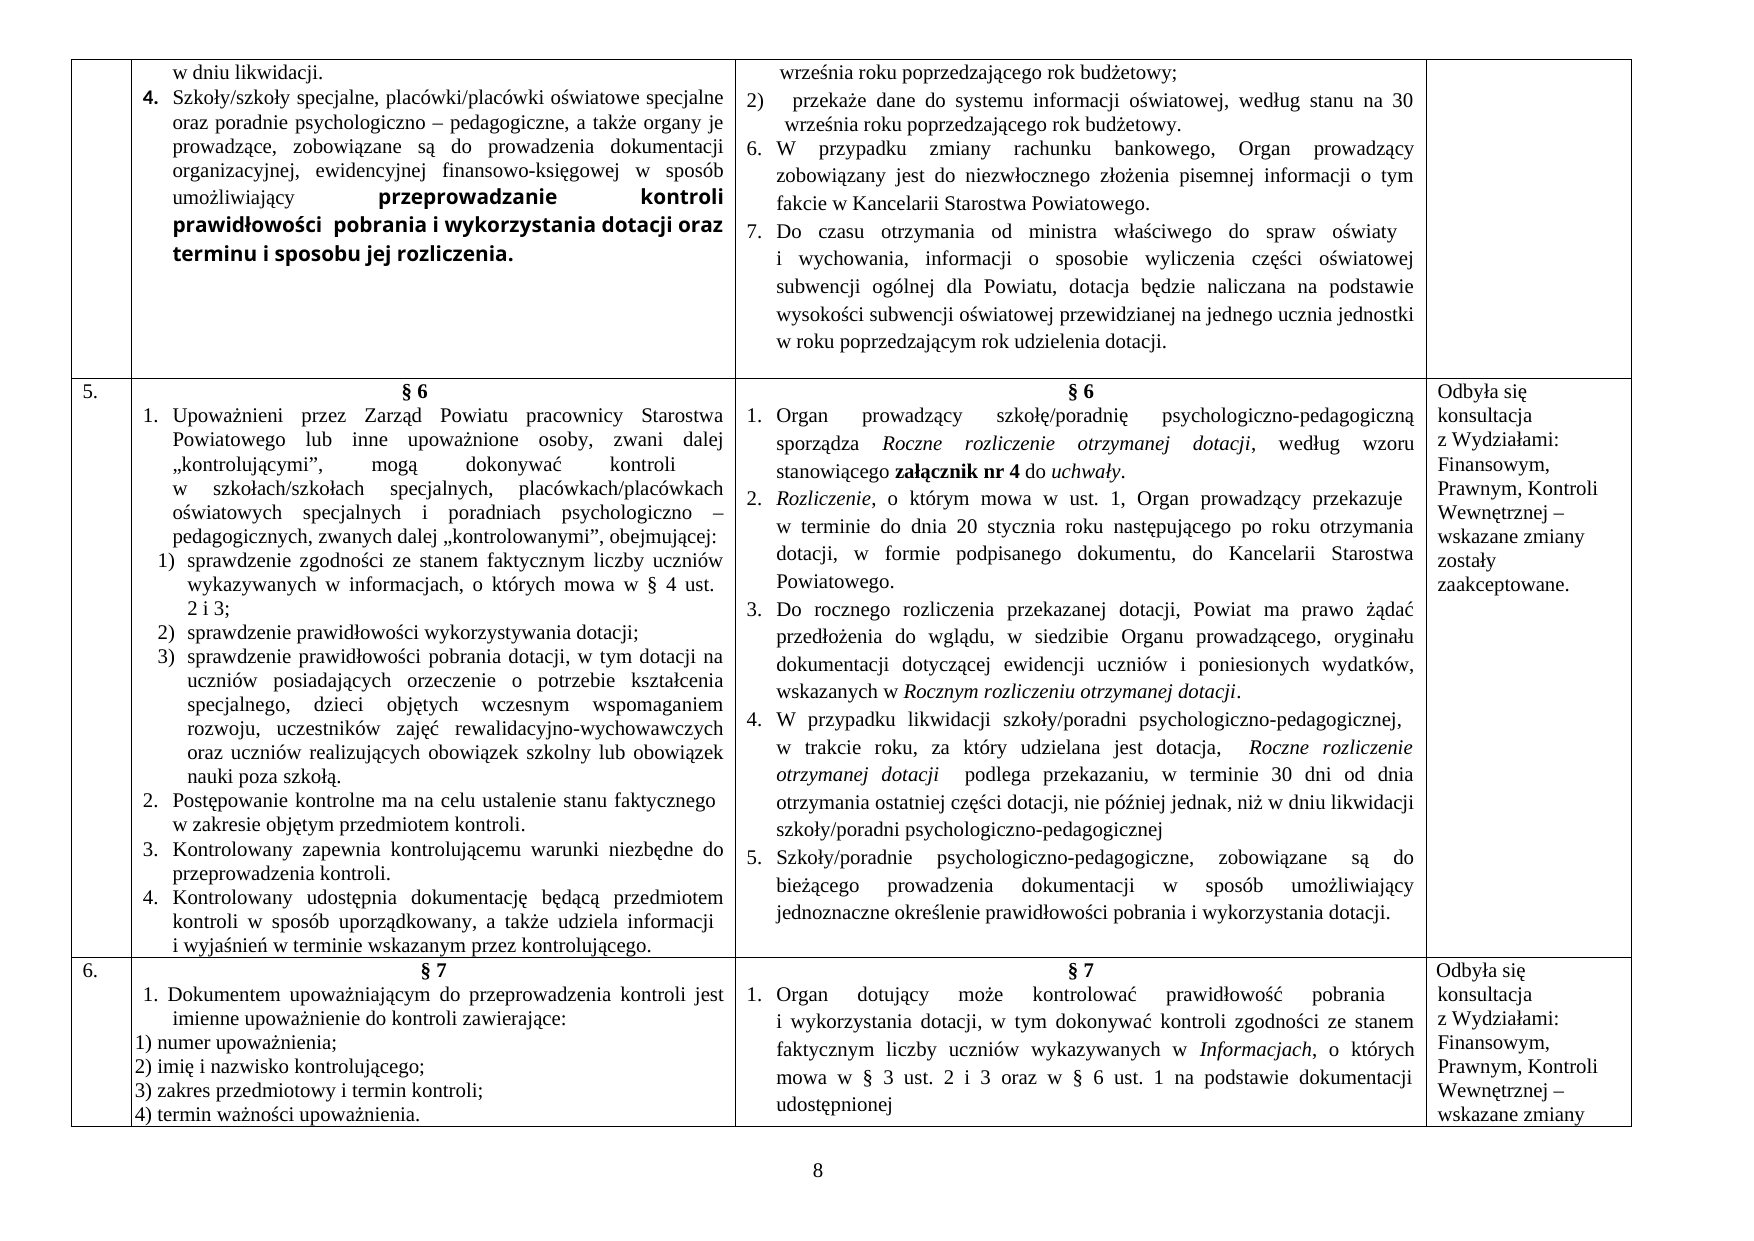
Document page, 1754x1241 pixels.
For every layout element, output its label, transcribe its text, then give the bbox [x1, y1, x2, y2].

table_cell 5. [72, 379, 131, 957]
table_cell Odbyła się konsultacja z Wydziałami: Finansowym, Prawnym, Kontroli Wewnętrznej – wskazane zmiany zostały zaakceptowane. [1427, 379, 1631, 957]
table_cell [1427, 958, 1631, 1126]
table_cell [736, 60, 1426, 378]
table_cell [132, 958, 735, 1126]
table_cell 4. [72, 60, 131, 378]
table_cell § 6 Upoważnieni przez Zarząd Powiatu pracownicy Starostwa Powiatowego lub inne upoważnione osoby, zwani dalej „kontrolującymi”, mogą dokonywać kontroli w szkołach/szkołach specjalnych, placówkach/placówkach oświatowych specjalnych i poradniach psychologiczno – pedagogicznych, zwanych dalej „kontrolowanymi”, obejmującej: sprawdzenie zgodności ze stanem faktycznym liczby uczniów wykazywanych w informacjach, o których mowa w § 4 ust. 2 i 3; sprawdzenie prawidłowości wykorzystywania dotacji; sprawdzenie prawidłowości pobrania dotacji, w tym dotacji na uczniów posiadających orzeczenie o potrzebie kształcenia specjalnego, dzieci objętych wczesnym wspomaganiem rozwoju, uczestników zajęć rewalidacyjno-wychowawczych oraz uczniów realizujących obowiązek szkolny lub obowiązek nauki poza szkołą. Postępowanie kontrolne ma na celu ustalenie stanu faktycznego w zakresie objętym przedmiotem kontroli. Kontrolowany zapewnia kontrolującemu warunki niezbędne do przeprowadzenia kontroli. Kontrolowany udostępnia dokumentację będącą przedmiotem kontroli w sposób uporządkowany, a także udziela informacji i wyjaśnień w terminie wskazanym przez kontrolującego. [132, 379, 735, 957]
table_cell § 6 Organ prowadzący szkołę/poradnię psychologiczno-pedagogiczną sporządza Roczne rozliczenie otrzymanej dotacji, według wzoru stanowiącego załącznik nr 4 do uchwały. Rozliczenie, o którym mowa w ust. 1, Organ prowadzący przekazuje w terminie do dnia 20 stycznia roku następującego po roku otrzymania dotacji, w formie podpisanego dokumentu, do Kancelarii Starostwa Powiatowego. Do rocznego rozliczenia przekazanej dotacji, Powiat ma prawo żądać przedłożenia do wglądu, w siedzibie Organu prowadzącego, oryginału dokumentacji dotyczącej ewidencji uczniów i poniesionych wydatków, wskazanych w Rocznym rozliczeniu otrzymanej dotacji. W przypadku likwidacji szkoły/poradni psychologiczno-pedagogicznej, w trakcie roku, za który udzielana jest dotacja, Roczne rozliczenie otrzymanej dotacji podlega przekazaniu, w terminie 30 dni od dnia otrzymania ostatniej części dotacji, nie później jednak, niż w dniu likwidacji szkoły/poradni psychologiczno-pedagogicznej Szkoły/poradnie psychologiczno-pedagogiczne, zobowiązane są do bieżącego prowadzenia dokumentacji w sposób umożliwiający jednoznaczne określenie prawidłowości pobrania i wykorzystania dotacji. [736, 379, 1426, 957]
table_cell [1427, 60, 1631, 378]
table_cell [132, 60, 735, 378]
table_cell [736, 958, 1426, 1126]
table_cell 6. [72, 958, 131, 1126]
